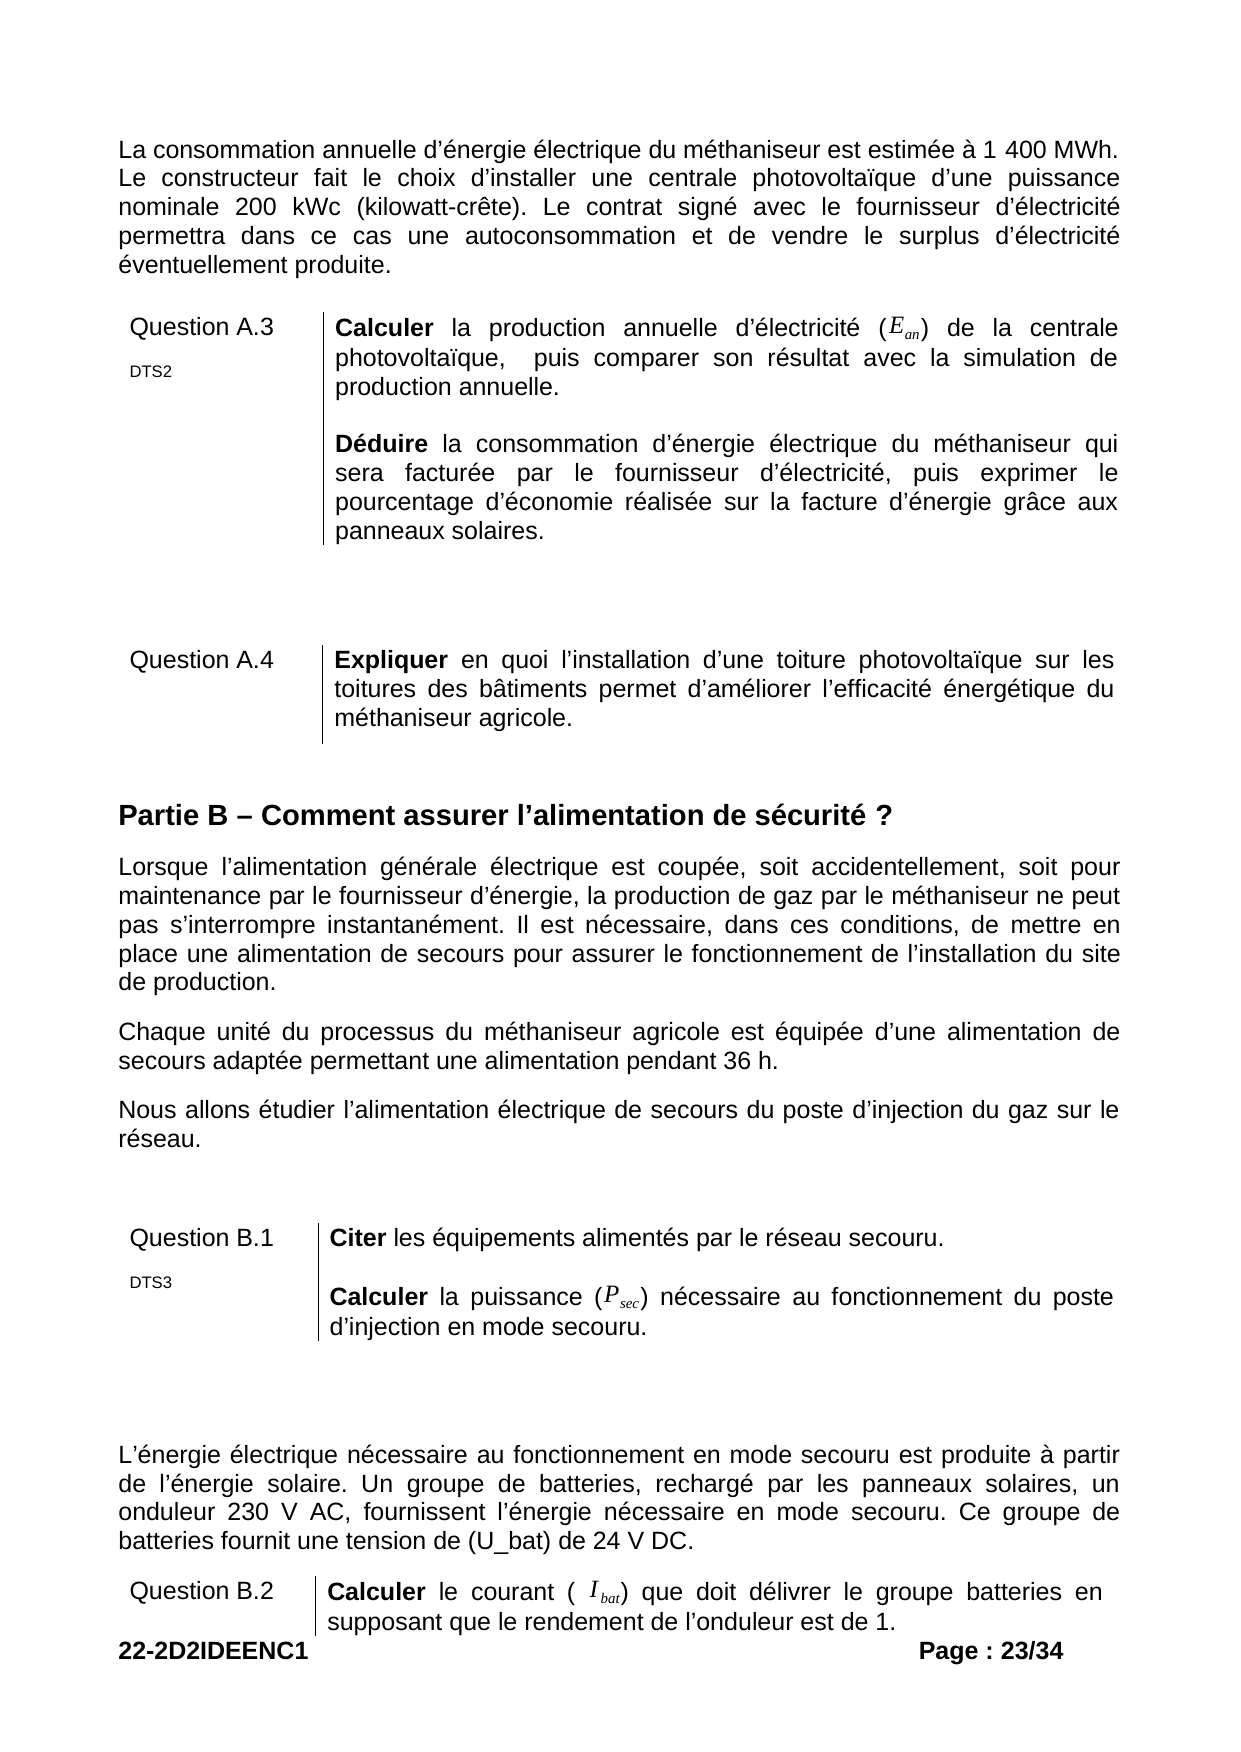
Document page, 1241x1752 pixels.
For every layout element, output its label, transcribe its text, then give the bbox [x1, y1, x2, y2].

text L’énergie électrique nécessaire au fonctionnement en mode secouru est produite à partir de l’énergie solaire. Un groupe de batteries, rechargé par les panneaux solaires, un onduleur 230 V AC, fournissent l’énergie nécessaire en mode secouru. Ce groupe de batteries fournit une tension de (U_bat) de 24 V DC. [118, 1440, 1122, 1555]
text Chaque unité du processus du méthaniseur agricole est équipée d’une alimentation de secours adaptée permettant une alimentation pendant 36 h. [118, 1017, 1122, 1074]
text Lorsque l’alimentation générale électrique est coupée, soit accidentellement, soit pour maintenance par le fournisseur d’énergie, la production de gaz par le méthaniseur ne peut pas s’interrompre instantanément. Il est nécessaire, dans ces conditions, de mettre en place une alimentation de secours pour assurer le fonctionnement de l’installation du site de production. [118, 852, 1122, 996]
text La consommation annuelle d’énergie électrique du méthaniseur est estimée à 1 400 MWh. [118, 134, 1122, 163]
text Nous allons étudier l’alimentation électrique de secours du poste d’injection du gaz sur le réseau. [118, 1095, 1122, 1153]
table_header Expliquer en quoi l’installation d’une toiture photovoltaïque sur les toitures des bâtiments permet d’améliorer l’efficacité énergétique du méthaniseur agricole. [323, 645, 1127, 743]
table_header Question A.3 DTS2 [118, 312, 323, 544]
text Partie B – Comment assurer l’alimentation de sécurité ? [118, 798, 1122, 831]
table_header Question A.4 [118, 645, 322, 743]
table_header Question B.1 DTS3 [118, 1223, 318, 1341]
table_header Calculer la production annuelle d’électricité () de la centrale photovoltaïque, puis comparer son résultat avec la simulation de production annuelle. Déduire la consommation d’énergie électrique du méthaniseur qui sera facturée par le fournisseur d’électricité, puis exprimer le pourcentage d’économie réalisée sur la facture d’énergie grâce aux panneaux solaires. [324, 312, 1130, 544]
table_header Question B.2 DTS3 [118, 1576, 315, 1636]
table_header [316, 1576, 1115, 1636]
table_header Citer les équipements alimentés par le réseau secouru. Calculer la puissance () nécessaire au fonctionnement du poste d’injection en mode secouru. [319, 1223, 1126, 1341]
text Le constructeur fait le choix d’installer une centrale photovoltaïque d’une puissance nominale 200 kWc (kilowatt-crête). Le contrat signé avec le fournisseur d’électricité permettra dans ce cas une autoconsommation et de vendre le surplus d’électricité éventuellement produite. [118, 163, 1122, 278]
